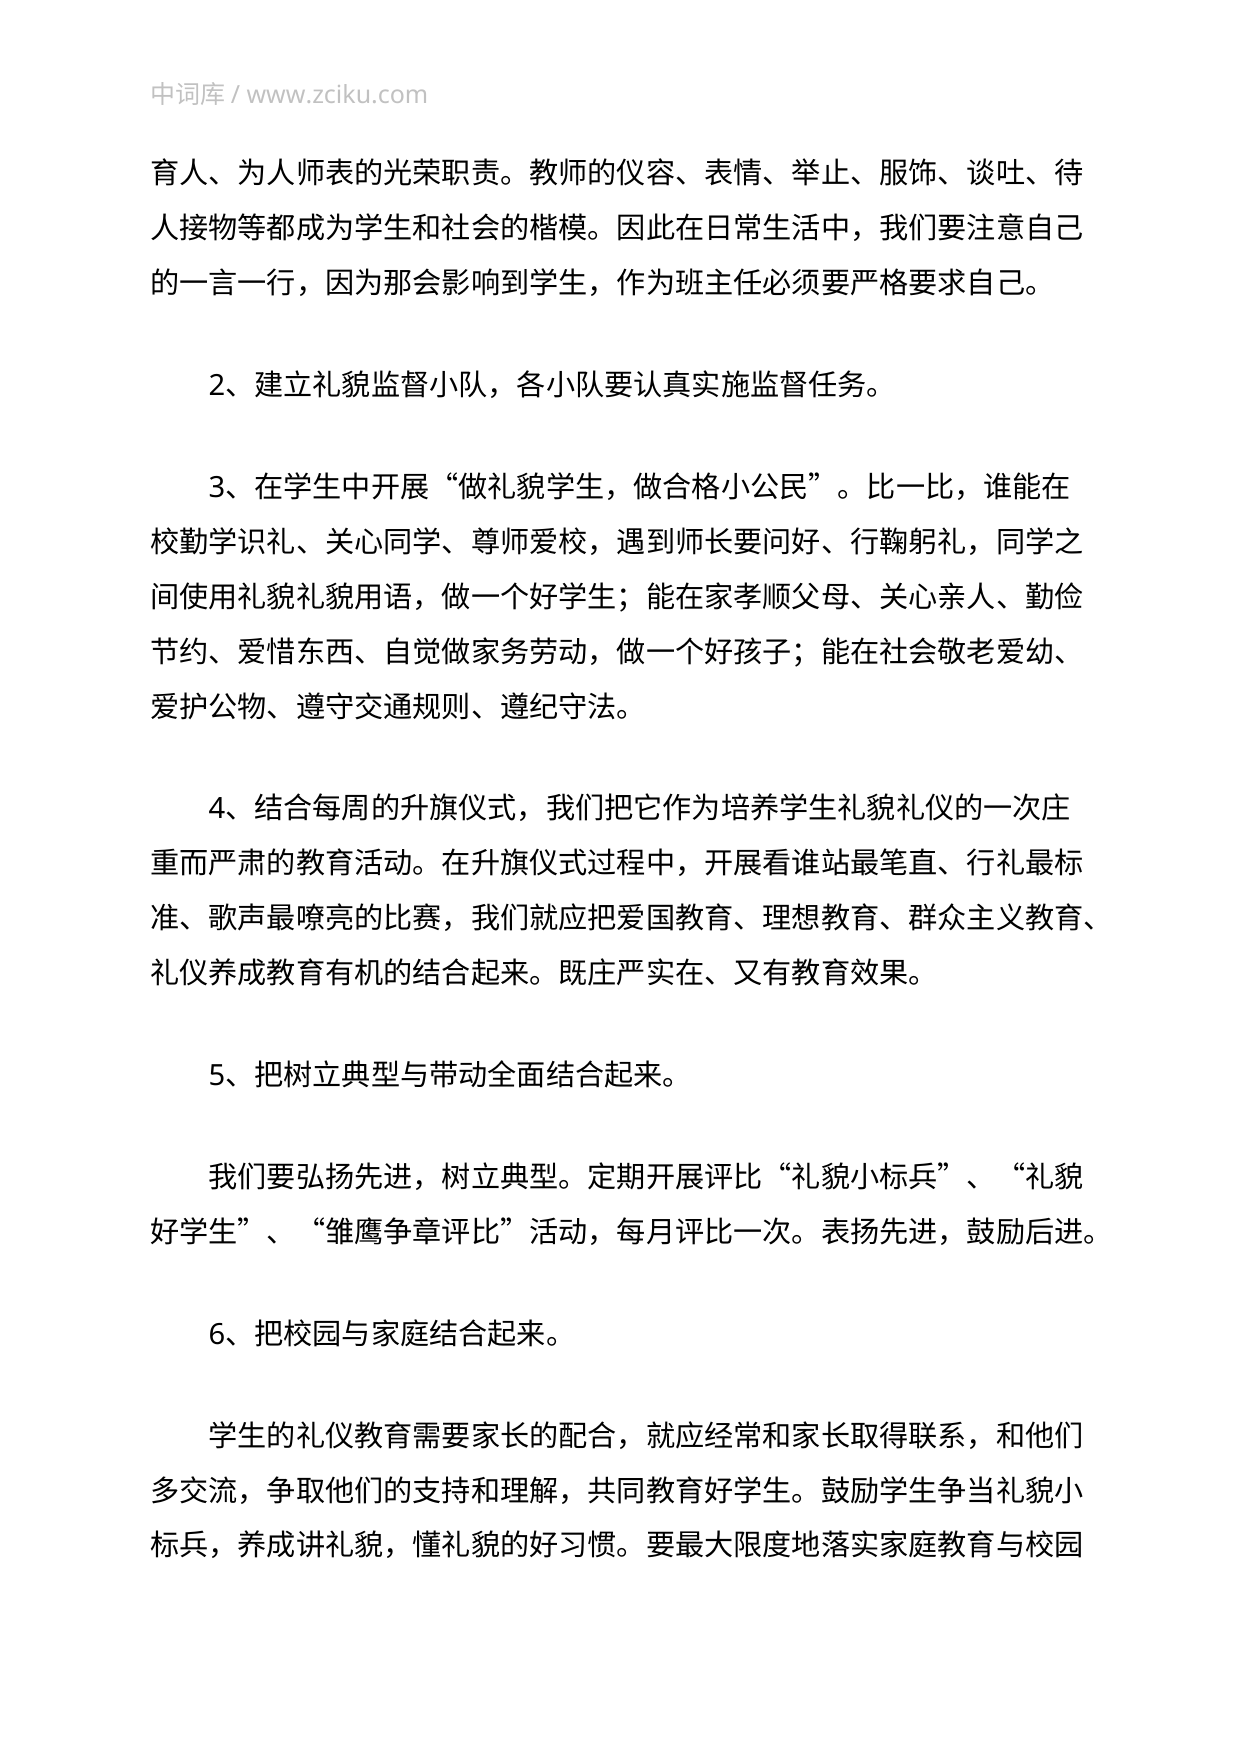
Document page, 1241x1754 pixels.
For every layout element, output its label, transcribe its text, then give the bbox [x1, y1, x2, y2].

text 2、建立礼貌监督小队，各小队要认真实施监督任务。 [150, 362, 1090, 404]
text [150, 1412, 1090, 1564]
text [150, 150, 1090, 302]
text 5、把树立典型与带动全面结合起来。 [150, 1052, 1090, 1094]
text 4、结合每周的升旗仪式，我们把它作为培养学生礼貌礼仪的一次庄重而严肃的教育活动。在升旗仪式过程中，开展看谁站最笔直、行礼最标准、歌声最嘹亮的比赛，我们就应把爱国教育、理想教育、群众主义教育、礼仪养成教育有机的结合起来。既庄严实在、又有教育效果。 [150, 785, 1090, 992]
text 3、在学生中开展“做礼貌学生，做合格小公民”。比一比，谁能在校勤学识礼、关心同学、尊师爱校，遇到师长要问好、行鞠躬礼，同学之间使用礼貌礼貌用语，做一个好学生；能在家孝顺父母、关心亲人、勤俭节约、爱惜东西、自觉做家务劳动，做一个好孩子；能在社会敬老爱幼、爱护公物、遵守交通规则、遵纪守法。 [150, 463, 1090, 726]
text 我们要弘扬先进，树立典型。定期开展评比“礼貌小标兵”、“礼貌好学生”、“雏鹰争章评比”活动，每月评比一次。表扬先进，鼓励后进。 [150, 1153, 1090, 1251]
text 6、把校园与家庭结合起来。 [150, 1310, 1090, 1353]
